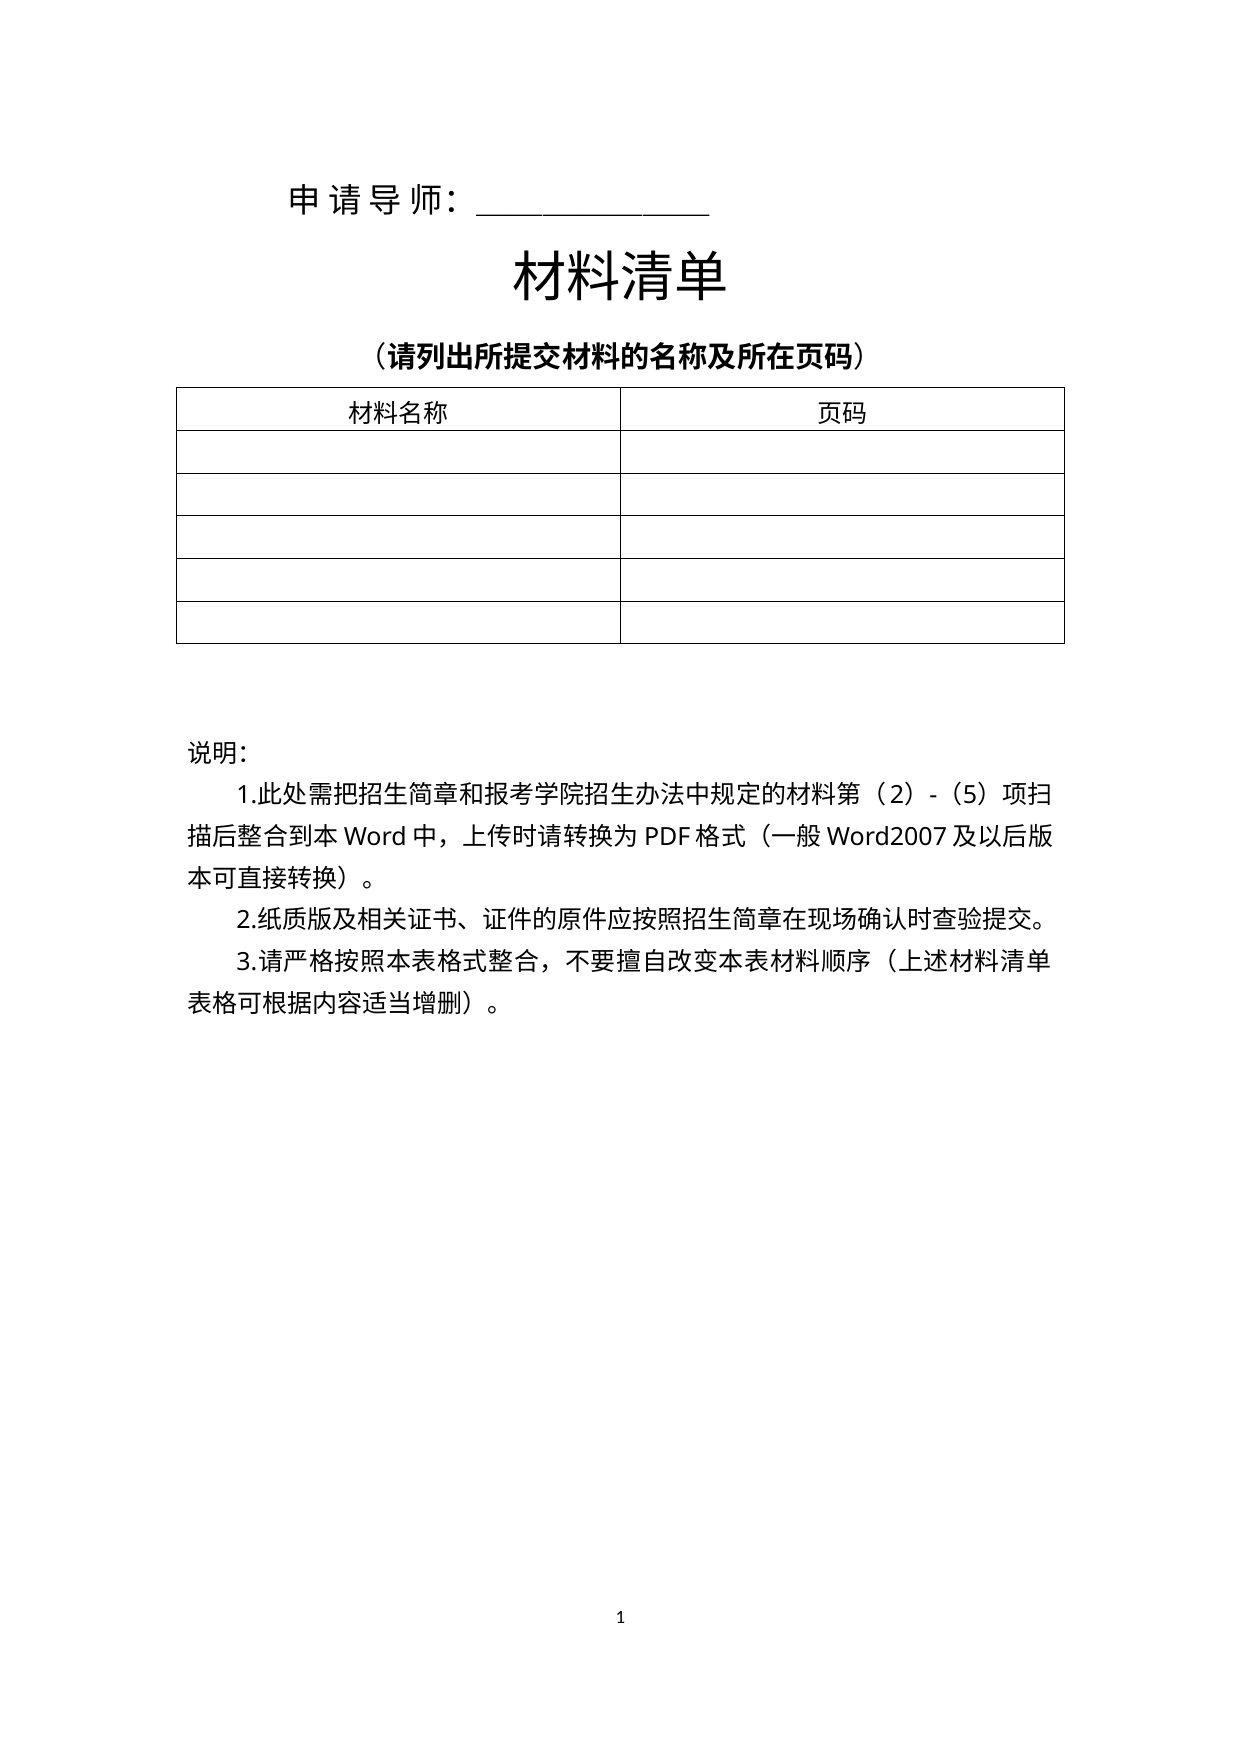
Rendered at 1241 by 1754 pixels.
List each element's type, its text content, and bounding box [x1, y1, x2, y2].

table_cell [621, 602, 1064, 643]
text 3.请严格按照本表格式整合，不要擅自改变本表材料顺序（上述材料清单表格可根据内容适当增删）。 [187, 936, 1053, 1019]
table_cell [177, 431, 620, 472]
table_header 材料名称 [177, 388, 620, 430]
table_cell [177, 474, 620, 515]
table_cell [621, 559, 1064, 601]
text （请列出所提交材料的名称及所在页码） [187, 322, 1053, 387]
table_cell [621, 516, 1064, 558]
table_cell [177, 559, 620, 601]
table_cell [621, 431, 1064, 472]
table_header 页码 [621, 388, 1064, 430]
text 申 请 导 师：＿＿＿＿＿＿＿ [187, 162, 1053, 224]
text 2.纸质版及相关证书、证件的原件应按照招生简章在现场确认时查验提交。 [187, 894, 1053, 936]
table_cell [177, 516, 620, 558]
text 说明： [187, 728, 1053, 769]
text 材料清单 [187, 224, 1053, 322]
text 1.此处需把招生简章和报考学院招生办法中规定的材料第（2）-（5）项扫描后整合到本Word中，上传时请转换为PDF格式（一般Word2007及以后版本可直接转换）。 [187, 769, 1053, 894]
table_cell [177, 602, 620, 643]
table_cell [621, 474, 1064, 515]
